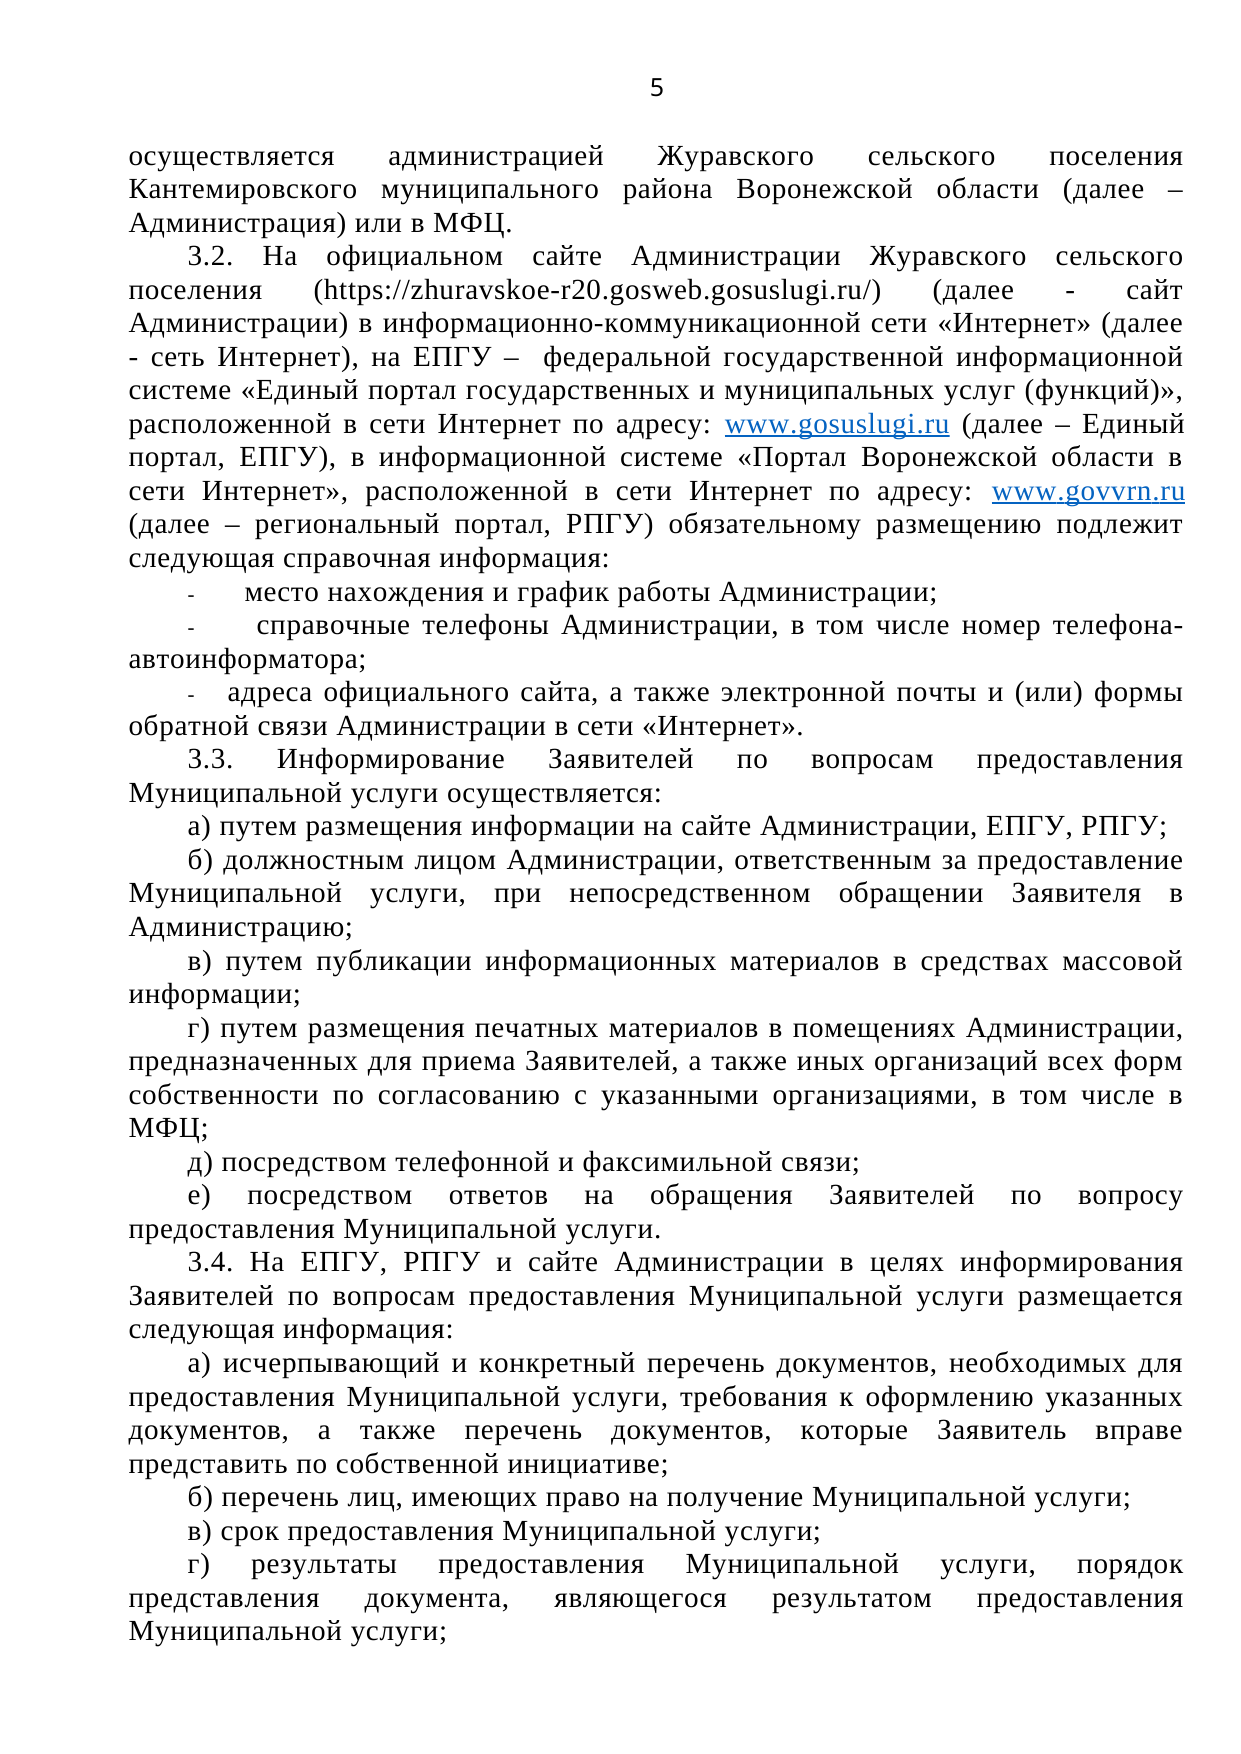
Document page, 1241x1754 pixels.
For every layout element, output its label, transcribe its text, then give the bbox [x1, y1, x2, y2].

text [128, 138, 1185, 238]
text а) путем размещения информации на сайте Администрации, ЕПГУ, РПГУ; [128, 808, 1185, 842]
text г) путем размещения печатных материалов в помещениях Администрации, предназначенных для приема Заявителей, а также иных организаций всех форм собственности по согласованию с указанными организациями, в том числе в МФЦ; [128, 1010, 1185, 1144]
list адреса официального сайта, а также электронной почты и (или) формы обратной связи Администрации в сети «Интернет». [128, 674, 1185, 741]
text в) путем публикации информационных материалов в средствах массовой информации; [128, 943, 1185, 1010]
text 3.2. На официальном сайте Администрации Журавского сельского поселения (https://zhuravskoe-r20.gosweb.gosuslugi.ru/) (далее - сайт Администрации) в информационно-коммуникационной сети «Интернет» (далее - сеть Интернет), на ЕПГУ – федеральной государственной информационной системе «Единый портал государственных и муниципальных услуг (функций)», расположенной в сети Интернет по адресу: www.gosuslugi.ru (далее – Единый портал, ЕПГУ), в информационной системе «Портал Воронежской области в сети Интернет», расположенной в сети Интернет по адресу: www.govvrn.ru (далее – региональный портал, РПГУ) обязательному размещению подлежит следующая справочная информация: [128, 238, 1185, 574]
text е) посредством ответов на обращения Заявителей по вопросу предоставления Муниципальной услуги. [128, 1177, 1185, 1244]
text 3.4. На ЕПГУ, РПГУ и сайте Администрации в целях информирования Заявителей по вопросам предоставления Муниципальной услуги размещается следующая информация: [128, 1244, 1185, 1345]
text б) перечень лиц, имеющих право на получение Муниципальной услуги; [128, 1479, 1185, 1513]
list место нахождения и график работы Администрации; [128, 574, 1185, 607]
text а) исчерпывающий и конкретный перечень документов, необходимых для предоставления Муниципальной услуги, требования к оформлению указанных документов, а также перечень документов, которые Заявитель вправе представить по собственной инициативе; [128, 1345, 1185, 1479]
text 3.3. Информирование Заявителей по вопросам предоставления Муниципальной услуги осуществляется: [128, 741, 1185, 808]
text в) срок предоставления Муниципальной услуги; [128, 1513, 1185, 1546]
text д) посредством телефонной и факсимильной связи; [128, 1144, 1185, 1177]
list справочные телефоны Администрации, в том числе номер телефона-автоинформатора; [128, 607, 1185, 674]
text г) результаты предоставления Муниципальной услуги, порядок представления документа, являющегося результатом предоставления Муниципальной услуги; [128, 1546, 1185, 1647]
text б) должностным лицом Администрации, ответственным за предоставление Муниципальной услуги, при непосредственном обращении Заявителя в Администрацию; [128, 842, 1185, 943]
